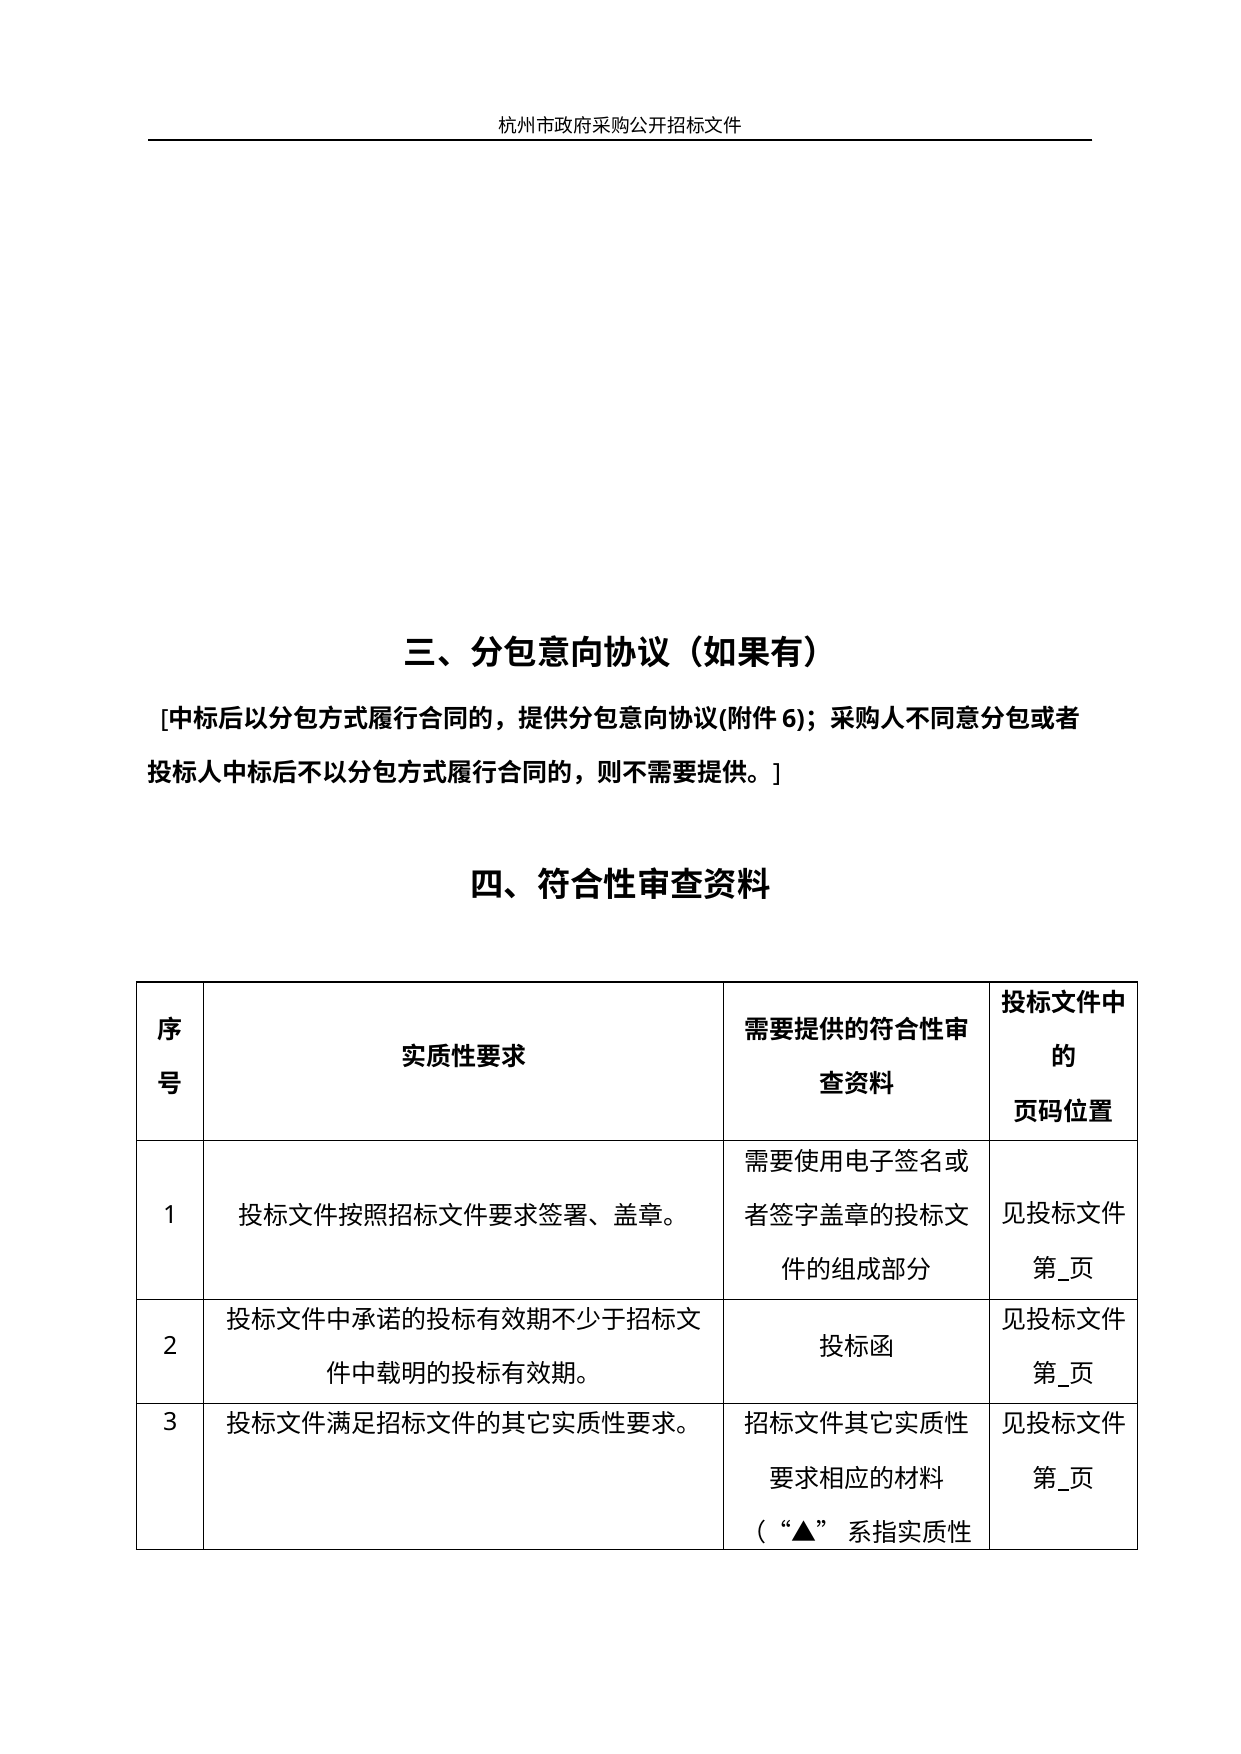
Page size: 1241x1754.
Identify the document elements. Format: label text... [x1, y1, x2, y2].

table_cell 需要使用电子签名或者签字盖章的投标文件的组成部分 [724, 1141, 989, 1298]
table_cell 1 [137, 1141, 203, 1298]
table_header 需要提供的符合性审查资料 [724, 983, 989, 1140]
text 三、分包意向协议（如果有） [148, 626, 1092, 674]
table_cell 见投标文件第 页 [990, 1404, 1137, 1549]
table_header 投标文件中的 页码位置 [990, 983, 1137, 1140]
table_cell 见投标文件第 页 [990, 1300, 1137, 1403]
table_cell 2 [137, 1300, 203, 1403]
table_cell 投标文件满足招标文件的其它实质性要求。 [204, 1404, 723, 1549]
text 四、符合性审查资料 [148, 858, 1092, 906]
table_cell 投标文件按照招标文件要求签署、盖章。 [204, 1141, 723, 1298]
table_header 实质性要求 [204, 983, 723, 1140]
table_cell 投标文件中承诺的投标有效期不少于招标文件中载明的投标有效期。 [204, 1300, 723, 1403]
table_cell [724, 1404, 989, 1549]
table_cell 见投标文件 第 页 [990, 1141, 1137, 1298]
table_cell 3 [137, 1404, 203, 1549]
table_cell 投标函 [724, 1300, 989, 1403]
table_header 序号 [137, 983, 203, 1140]
text [中标后以分包方式履行合同的，提供分包意向协议(附件6)；采购人不同意分包或者投标人中标后不以分包方式履行合同的，则不需要提供。] [148, 698, 1092, 789]
